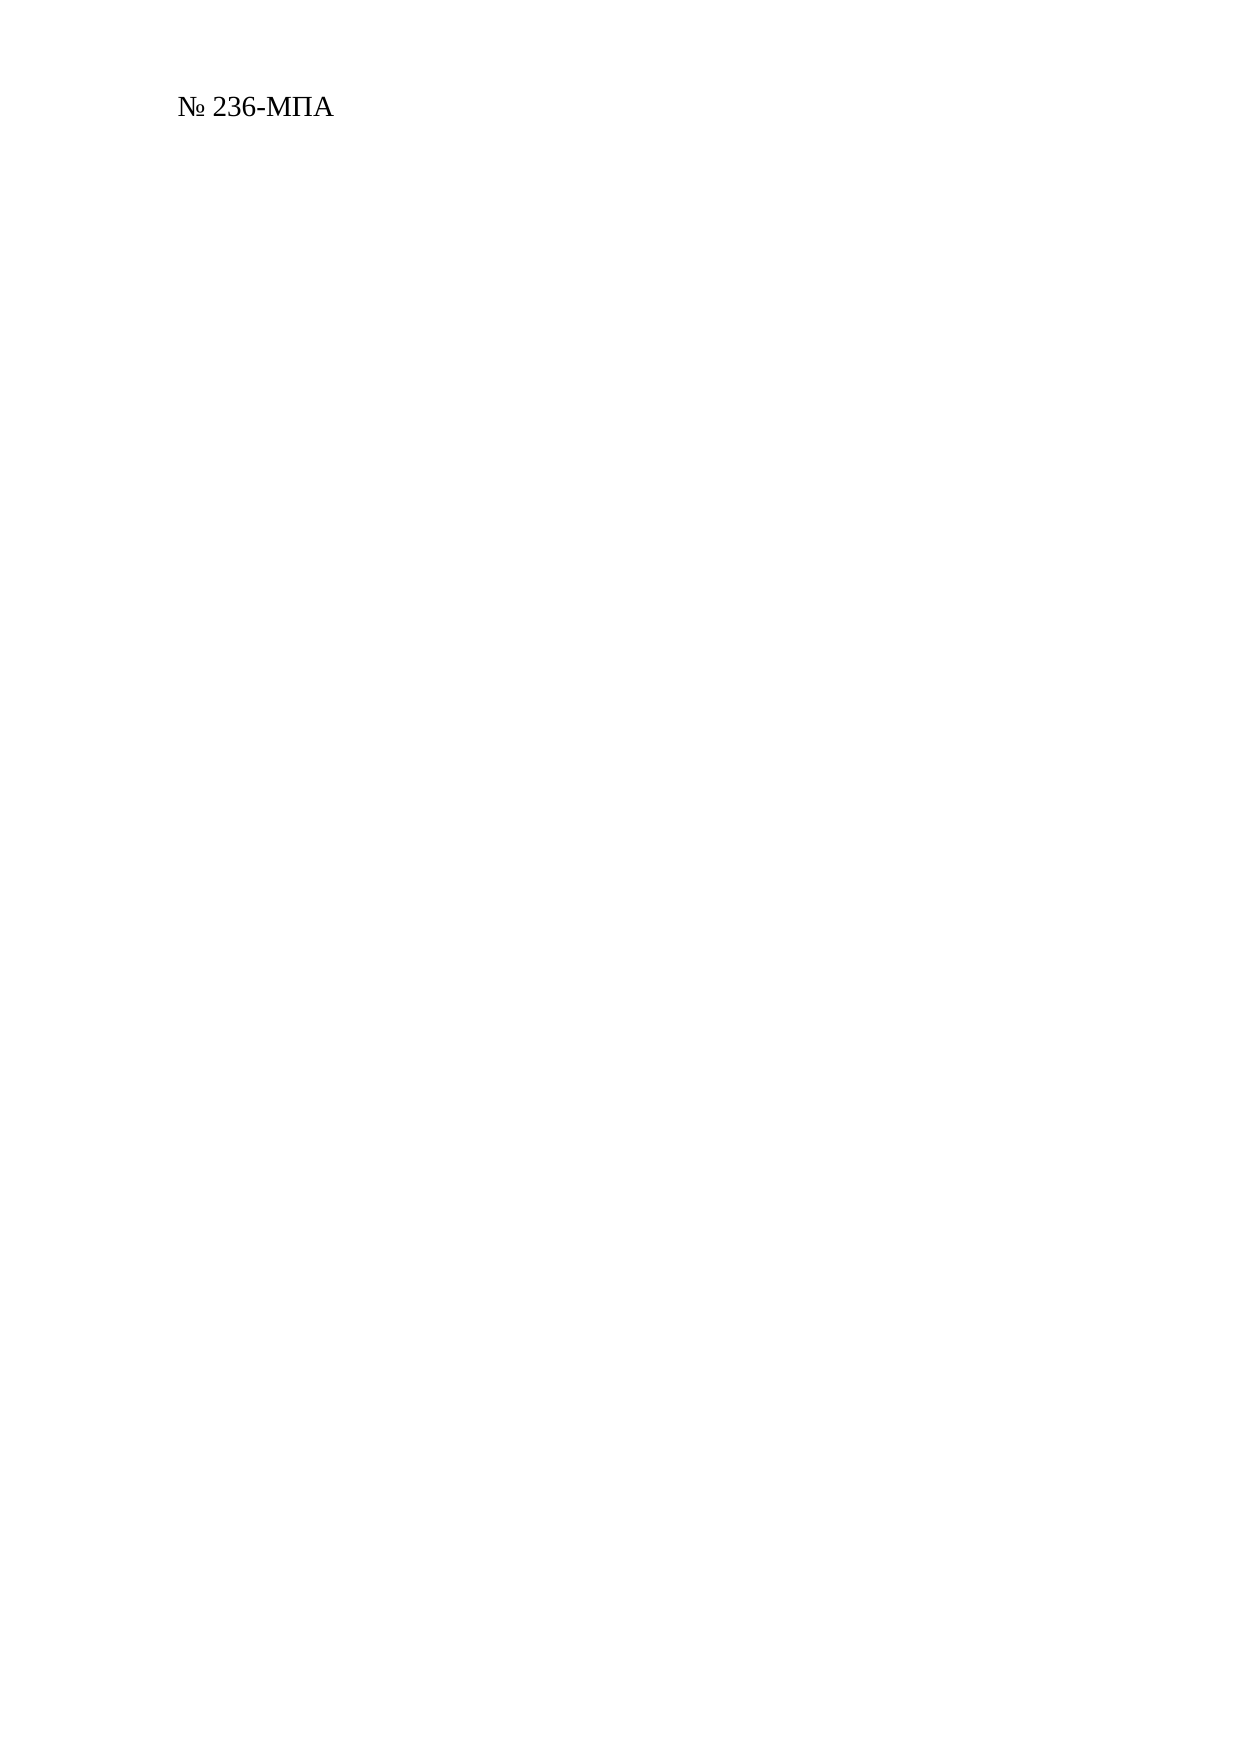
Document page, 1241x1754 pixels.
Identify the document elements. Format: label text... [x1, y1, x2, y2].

text № 236-МПА [177, 89, 1152, 122]
